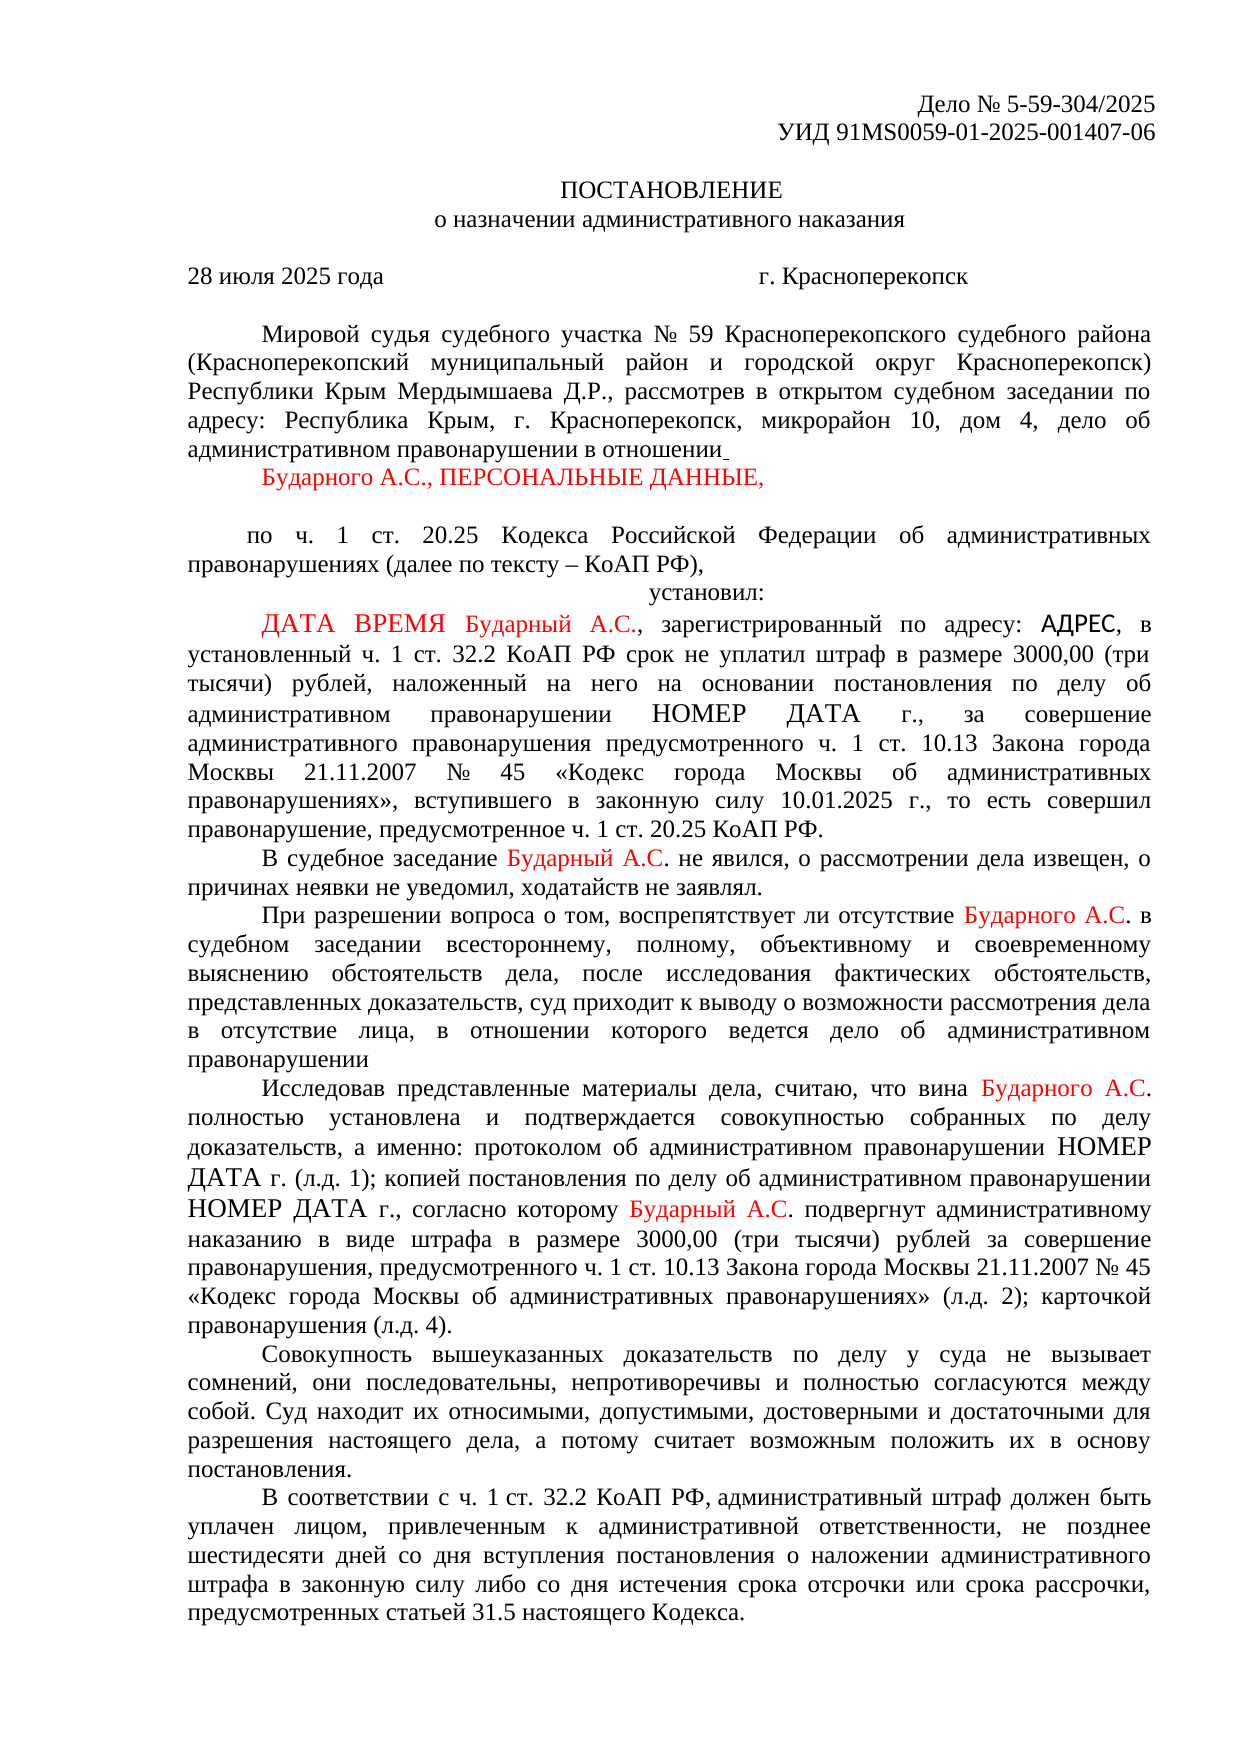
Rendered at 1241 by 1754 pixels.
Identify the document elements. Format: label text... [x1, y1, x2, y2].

title Дело № 5-59-304/2025 [719, 89, 1155, 117]
text Совокупность вышеуказанных доказательств по делу у суда не вызывает сомнений, они последовательны, непротиворечивы и полностью согласуются между собой. Суд находит их относимыми, допустимыми, достоверными и достаточными для разрешения настоящего дела, а потому считает возможным положить их в основу постановления. [187, 1339, 1152, 1482]
text 28 июля 2025 года г. Красноперекопск [187, 261, 1152, 290]
text При разрешении вопроса о том, воспрепятствует ли отсутствие Бударного А.С. в судебном заседании всестороннему, полному, объективному и своевременному выяснению обстоятельств дела, после исследования фактических обстоятельств, представленных доказательств, суд приходит к выводу о возможности рассмотрения дела в отсутствие лица, в отношении которого ведется дело об административном правонарушении [187, 900, 1152, 1073]
subtitle Мировой судья судебного участка № 59 Красноперекопского судебного района (Красноперекопский муниципальный район и городской округ Красноперекопск) Республики Крым Мердымшаева Д.Р., рассмотрев в открытом судебном заседании по адресу: Республика Крым, г. Красноперекопск, микрорайон 10, дом 4, дело об административном правонарушении в отношении [187, 319, 1152, 462]
text В соответствии с ч. 1 ст. 32.2 КоАП РФ, административный штраф должен быть уплачен лицом, привлеченным к административной ответственности, не позднее шестидесяти дней со дня вступления постановления о наложении административного штрафа в законную силу либо со дня истечения срока отсрочки или срока рассрочки, предусмотренных статьей 31.5 настоящего Кодекса. [187, 1482, 1152, 1626]
text установил: [187, 577, 1152, 606]
text по ч. 1 ст. 20.25 Кодекса Российской Федерации об административных правонарушениях (далее по тексту – КоАП РФ), [187, 520, 1152, 577]
text В судебное заседание Бударный А.С. не явился, о рассмотрении дела извещен, о причинах неявки не уведомил, ходатайств не заявлял. [187, 843, 1152, 900]
text ДАТА ВРЕМЯ Бударный А.С., зарегистрированный по адресу: АДРЕС, в установленный ч. 1 ст. 32.2 КоАП РФ срок не уплатил штраф в размере 3000,00 (три тысячи) рублей, наложенный на него на основании постановления по делу об административном правонарушении НОМЕР ДАТА г., за совершение административного правонарушения предусмотренного ч. 1 ст. 10.13 Закона города Москвы 21.11.2007 № 45 «Кодекс города Москвы об административных правонарушениях», вступившего в законную силу 10.01.2025 г., то есть совершил правонарушение, предусмотренное ч. 1 ст. 20.25 КоАП РФ. [187, 606, 1152, 843]
text о назначении административного наказания [187, 204, 1152, 232]
title ПОСТАНОВЛЕНИЕ [187, 175, 1155, 204]
text Исследовав представленные материалы дела, считаю, что вина Бударного А.С. полностью установлена и подтверждается совокупностью собранных по делу доказательств, а именно: протоколом об административном правонарушении НОМЕР ДАТА г. (л.д. 1); копией постановления по делу об административном правонарушении НОМЕР ДАТА г., согласно которому Бударный А.С. подвергнут административному наказанию в виде штрафа в размере 3000,00 (три тысячи) рублей за совершение правонарушения, предусмотренного ч. 1 ст. 10.13 Закона города Москвы 21.11.2007 № 45 «Кодекс города Москвы об административных правонарушениях» (л.д. 2); карточкой правонарушения (л.д. 4). [187, 1073, 1152, 1339]
text Бударного А.С., ПЕРСОНАЛЬНЫЕ ДАННЫЕ, [187, 462, 1152, 491]
title УИД 91MS0059-01-2025-001407-06 [660, 117, 1155, 146]
